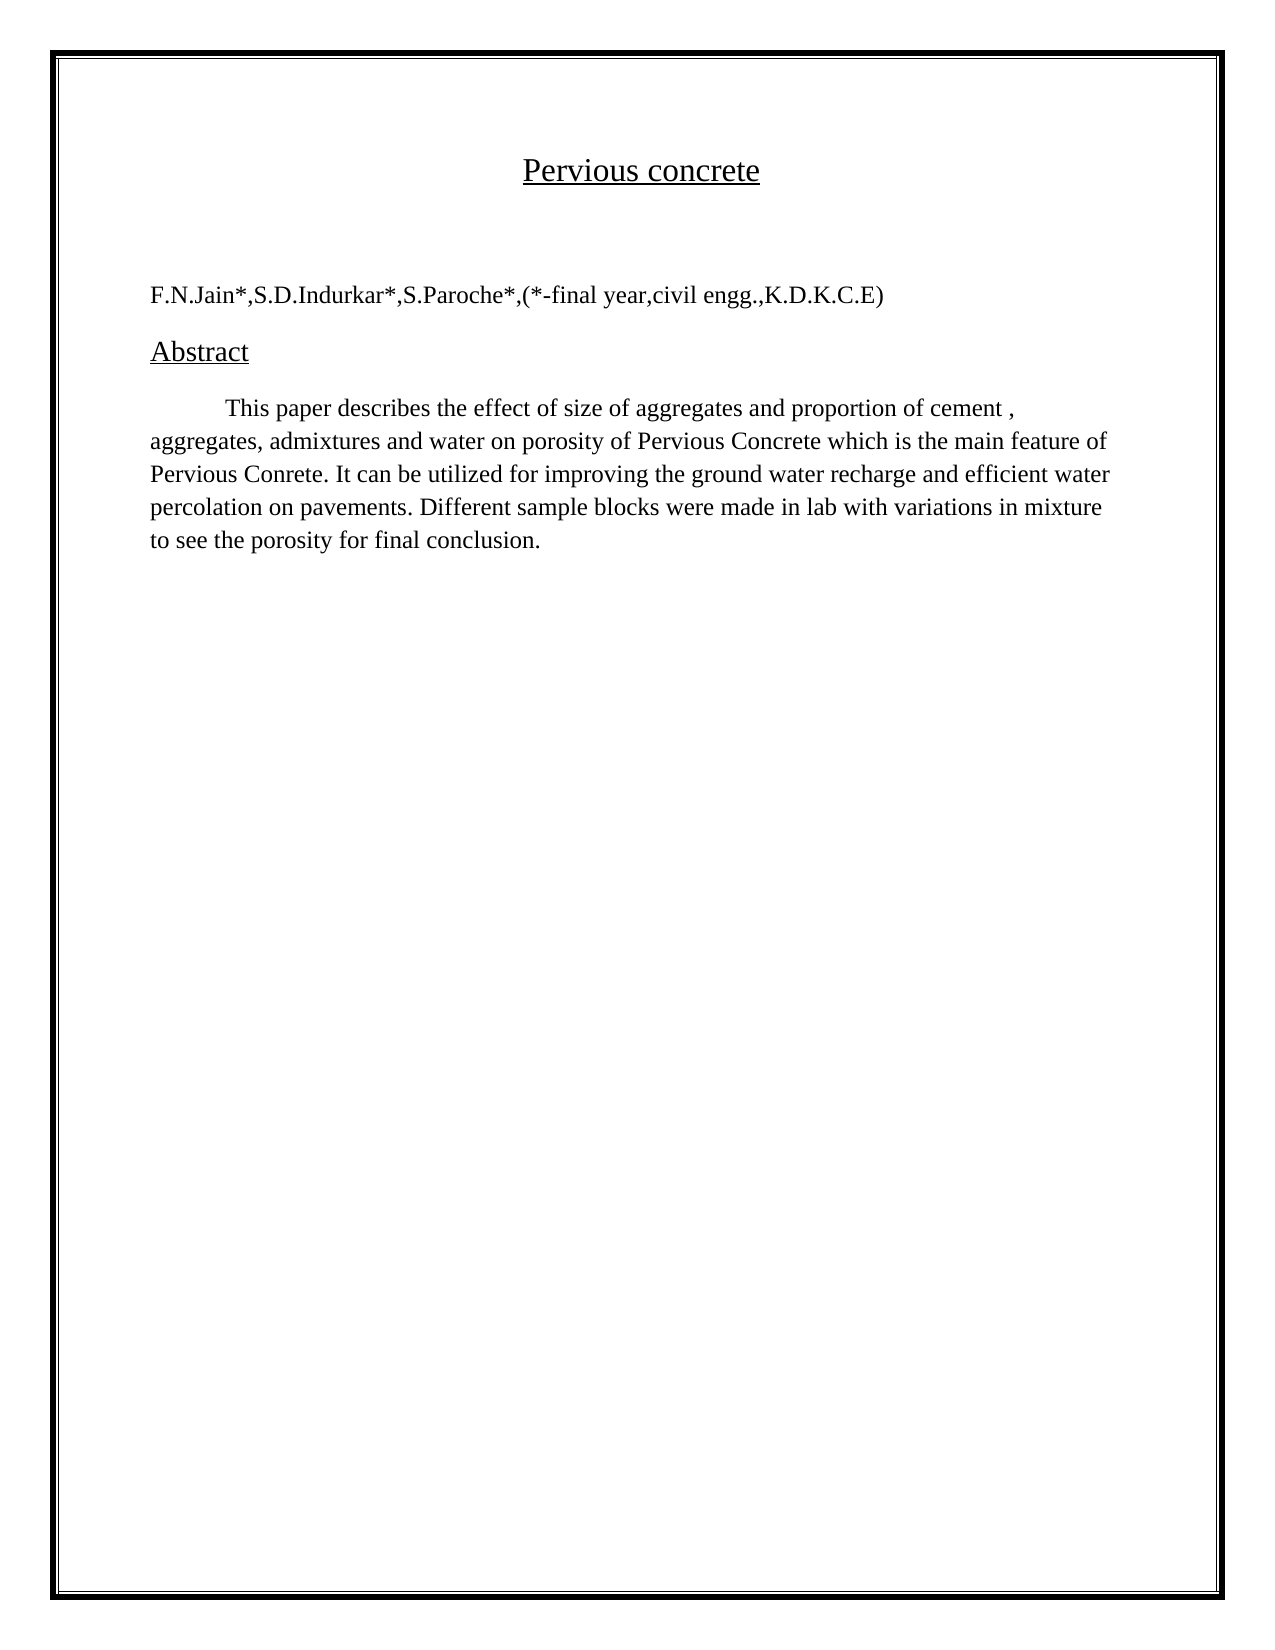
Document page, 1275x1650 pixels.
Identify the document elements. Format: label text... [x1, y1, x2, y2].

text F.N.Jain*,S.D.Indurkar*,S.Paroche*,(*-final year,civil engg.,K.D.K.C.E) [150, 280, 1125, 308]
text Abstract [150, 334, 1125, 367]
text This paper describes the effect of size of aggregates and proportion of cement , aggregates, admixtures and water on porosity of Pervious Concrete which is the main feature of Pervious Conrete. It can be utilized for improving the ground water recharge and efficient water percolation on pavements. Different sample blocks were made in lab with variations in mixture to see the porosity for final conclusion. [150, 393, 1125, 554]
text Pervious concrete [150, 150, 1125, 188]
